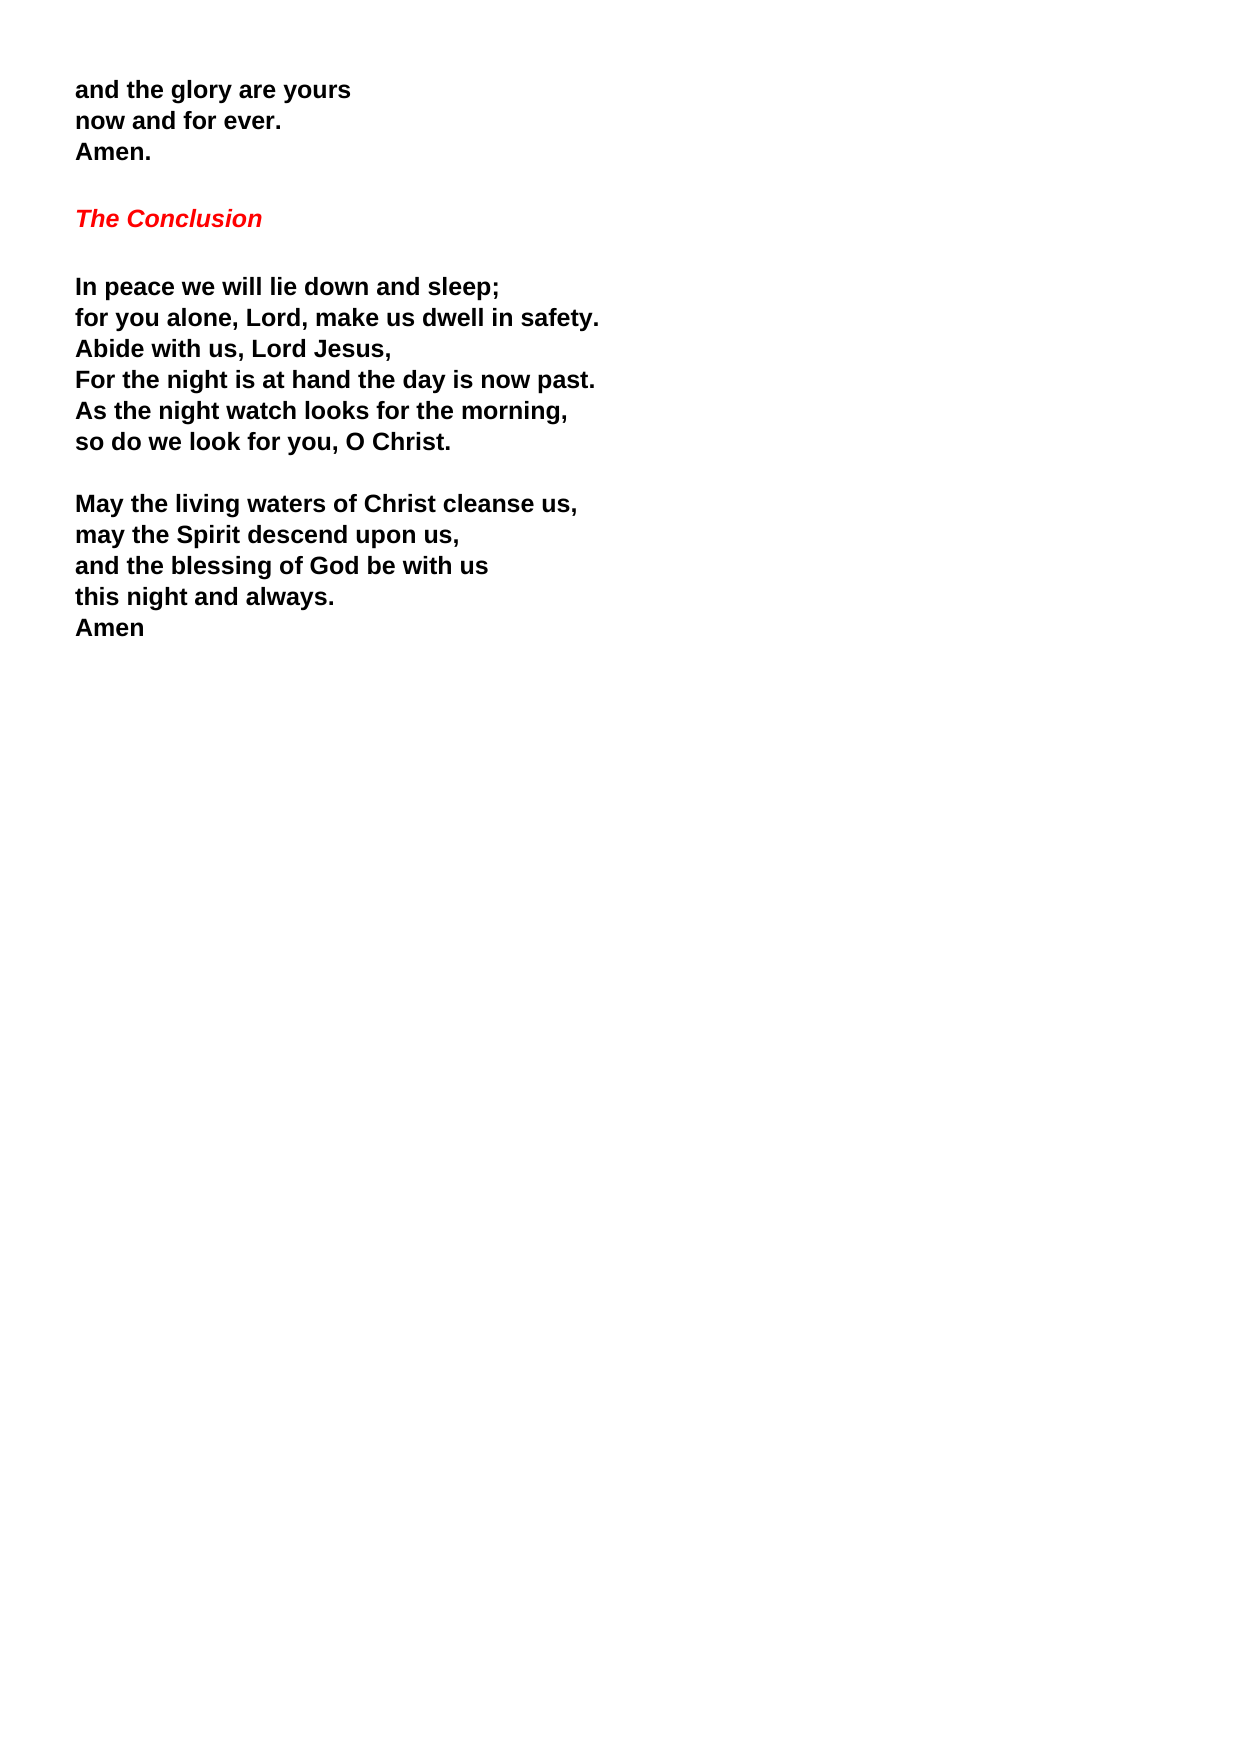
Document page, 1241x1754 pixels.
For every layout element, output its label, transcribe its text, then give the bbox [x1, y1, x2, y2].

text Amen [75, 613, 1165, 642]
text and the blessing of God be with us [75, 551, 1165, 579]
text so do we look for you, O Christ. [75, 427, 1165, 455]
text now and for ever. [75, 106, 1165, 135]
text for you alone, Lord, make us dwell in safety. [75, 302, 1165, 331]
text Abide with us, Lord Jesus, [75, 333, 1165, 362]
text may the Spirit descend upon us, [75, 520, 1165, 548]
text May the living waters of Christ cleanse us, [75, 489, 1165, 517]
text For the night is at hand the day is now past. [75, 364, 1165, 393]
text Amen. [75, 137, 1165, 166]
text and the glory are yours [75, 75, 1165, 104]
text As the night watch looks for the morning, [75, 396, 1165, 424]
text In peace we will lie down and sleep; [75, 271, 1165, 300]
text The Conclusion [75, 204, 1165, 233]
text this night and always. [75, 582, 1165, 611]
